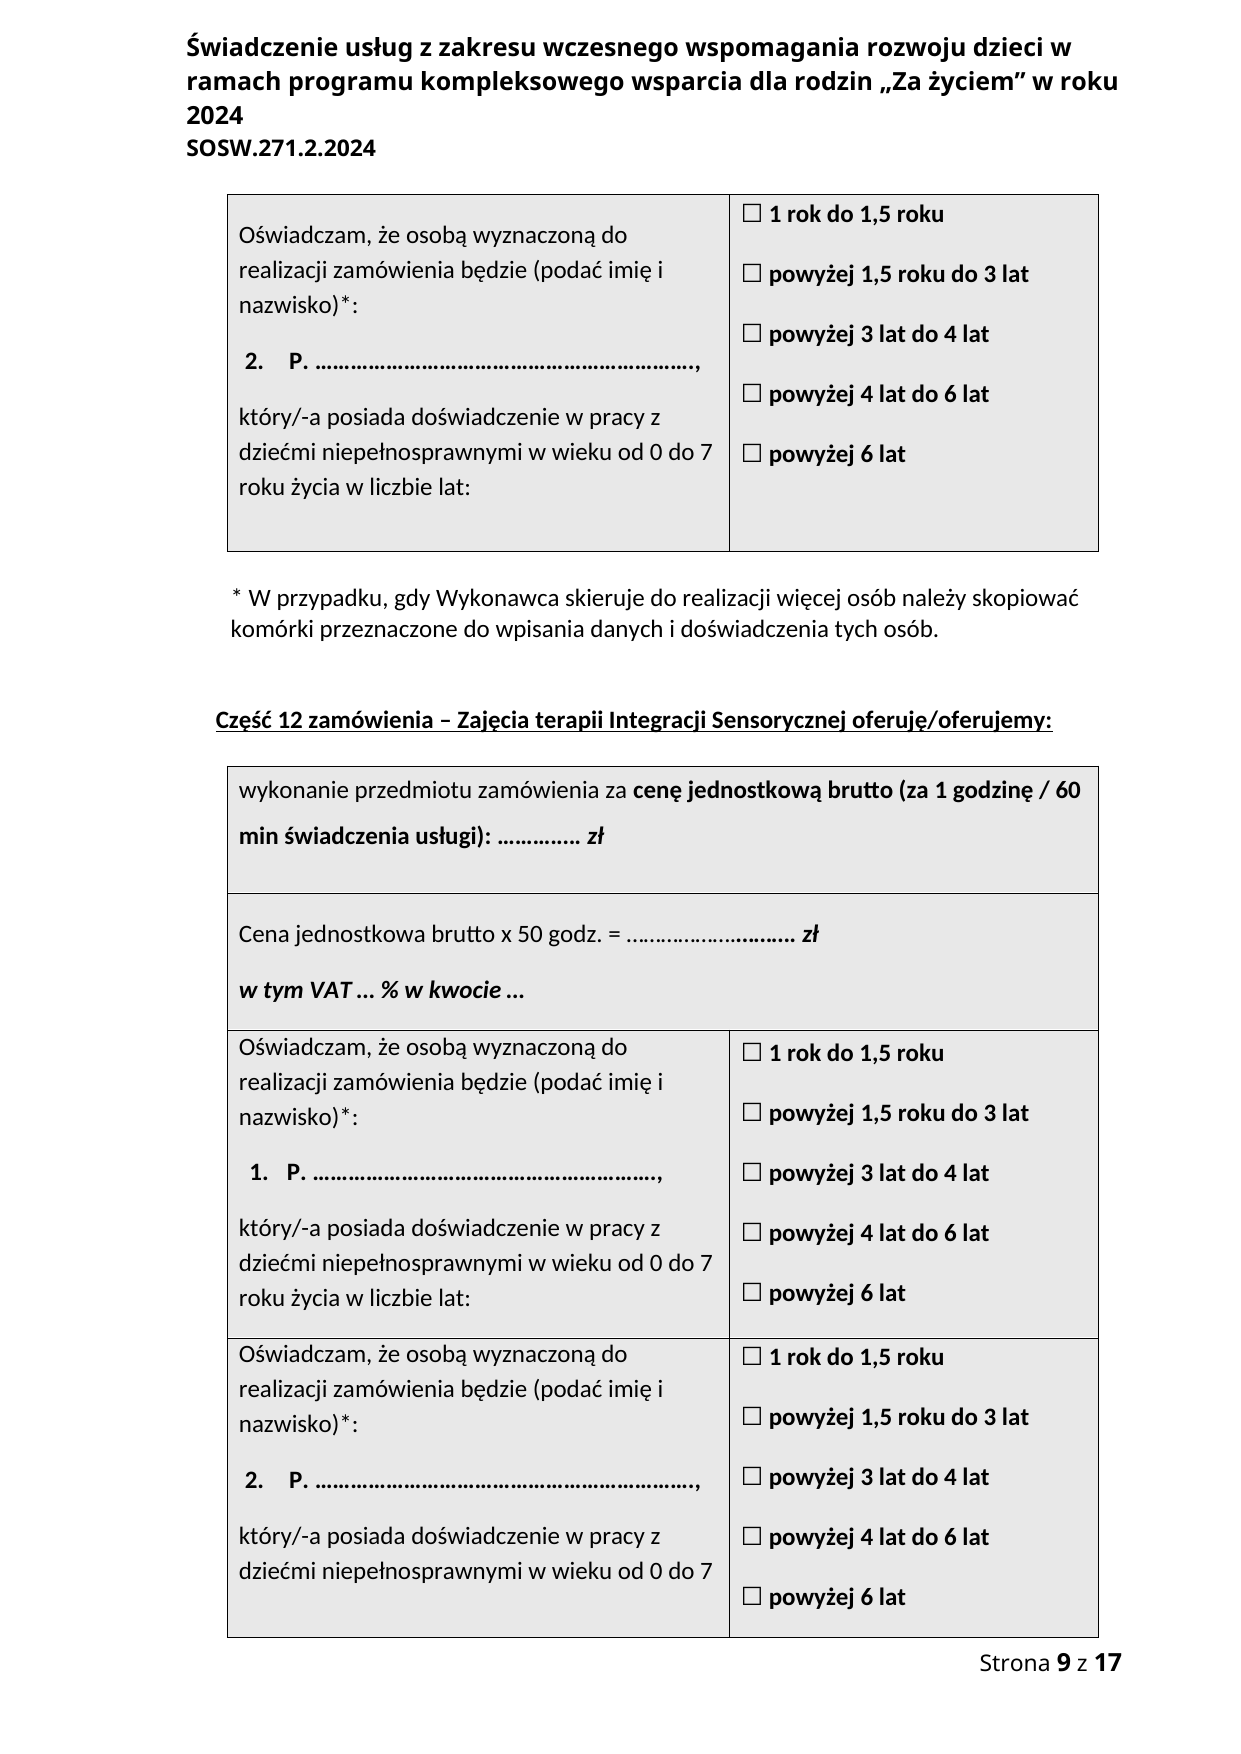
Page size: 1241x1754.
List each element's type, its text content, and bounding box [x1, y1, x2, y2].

table_cell Cena jednostkowa brutto x 50 godz. = ……………….………. zł w tym VAT … % w kwocie … [228, 894, 1098, 1029]
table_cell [730, 195, 1098, 551]
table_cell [228, 1339, 729, 1637]
table_cell Oświadczam, że osobą wyznaczoną do realizacji zamówienia będzie (podać imię i nazwisko)*: P. …………………………………………………., który/-a posiada doświadczenie w pracy z dziećmi niepełnosprawnymi w wieku od 0 do 7 roku życia w liczbie lat: [228, 1031, 729, 1337]
table_cell ☐ 1 rok do 1,5 roku ☐ powyżej 1,5 roku do 3 lat ☐ powyżej 3 lat do 4 lat ☐ powyżej 4 lat do 6 lat ☐ powyżej 6 lat [730, 1031, 1098, 1337]
table_header wykonanie przedmiotu zamówienia za cenę jednostkową brutto (za 1 godzinę / 60 min świadczenia usługi): ……….…. zł [228, 767, 1098, 892]
text * W przypadku, gdy Wykonawca skieruje do realizacji więcej osób należy skopiować komórki przeznaczone do wpisania danych i doświadczenia tych osób. [230, 582, 1122, 643]
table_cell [730, 1339, 1098, 1637]
list Część 12 zamówienia – Zajęcia terapii Integracji Sensorycznej oferuję/oferujemy: [216, 704, 1122, 735]
